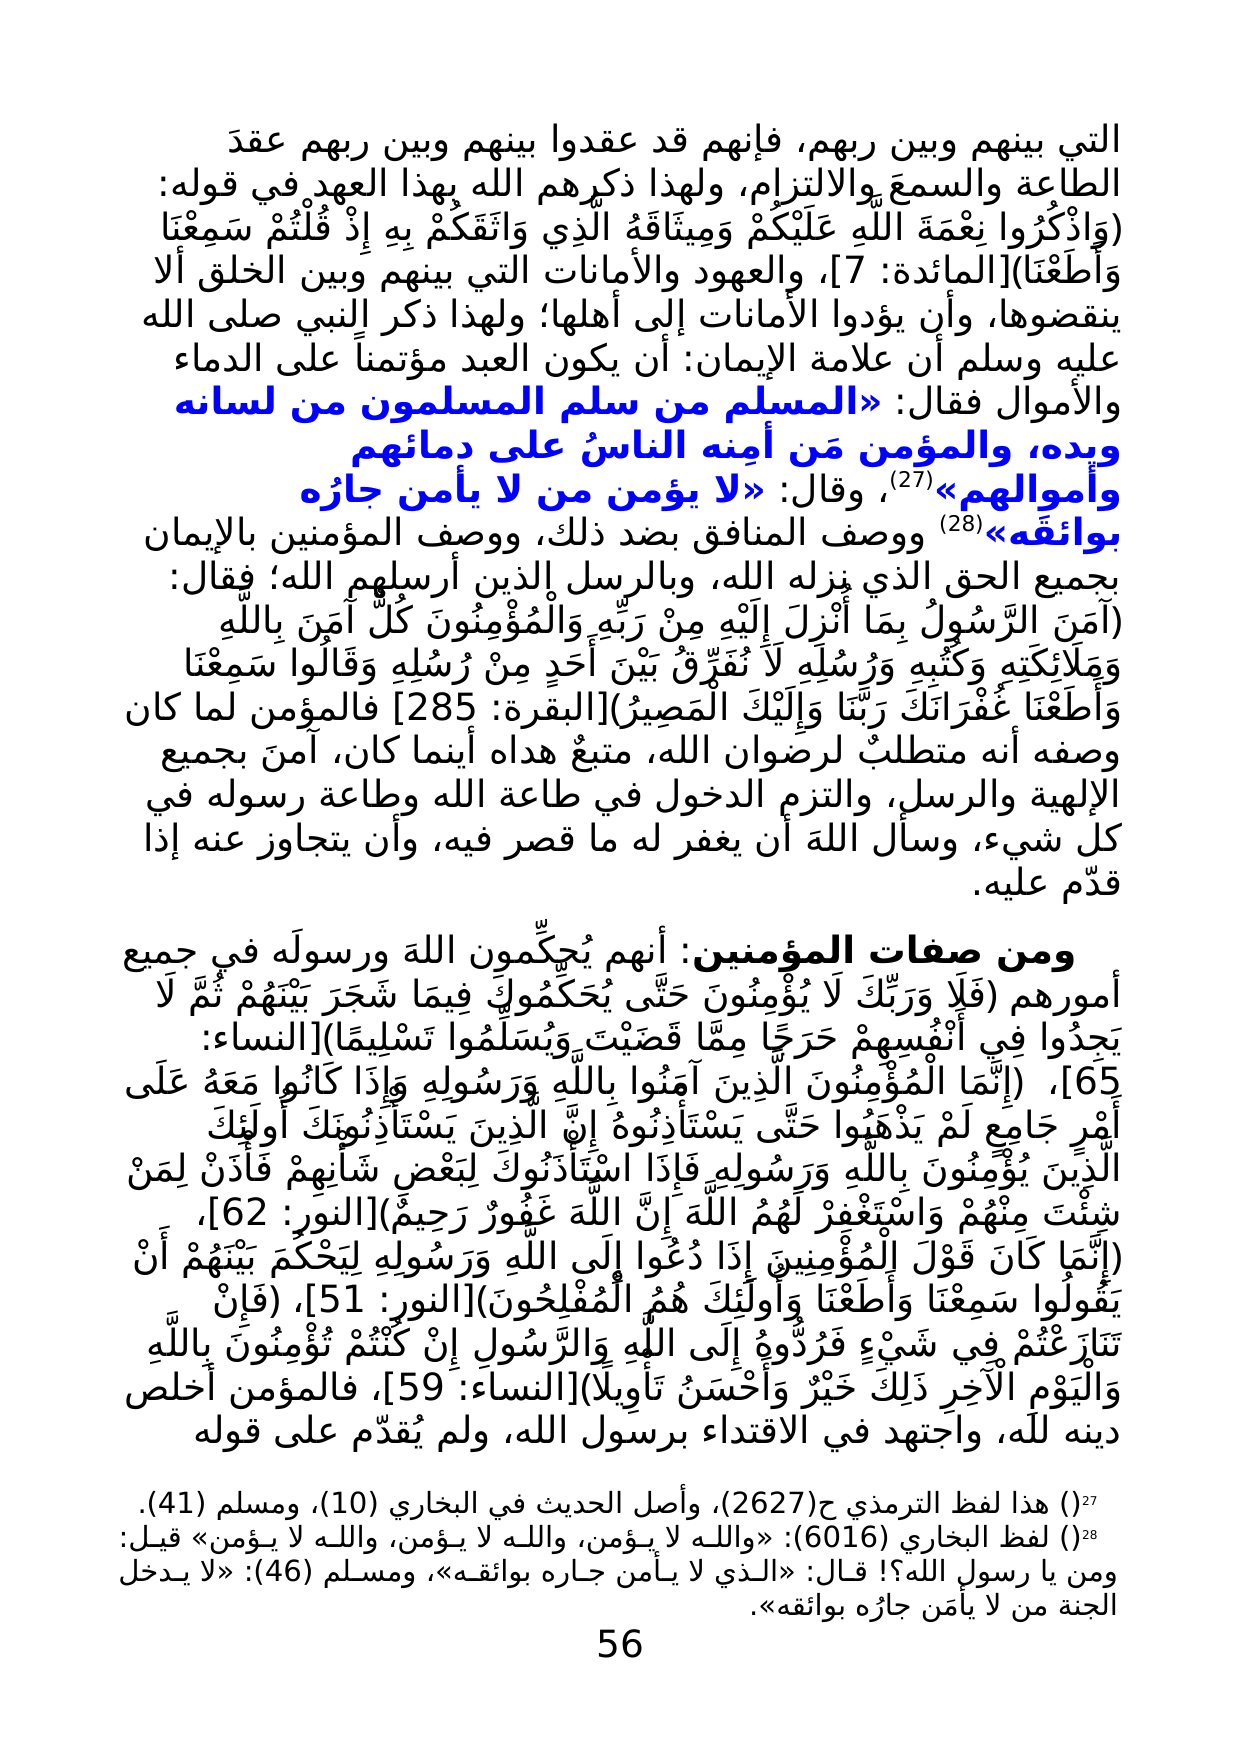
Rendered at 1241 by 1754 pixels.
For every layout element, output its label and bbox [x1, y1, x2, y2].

text [118, 929, 1122, 1452]
text [118, 118, 1122, 904]
